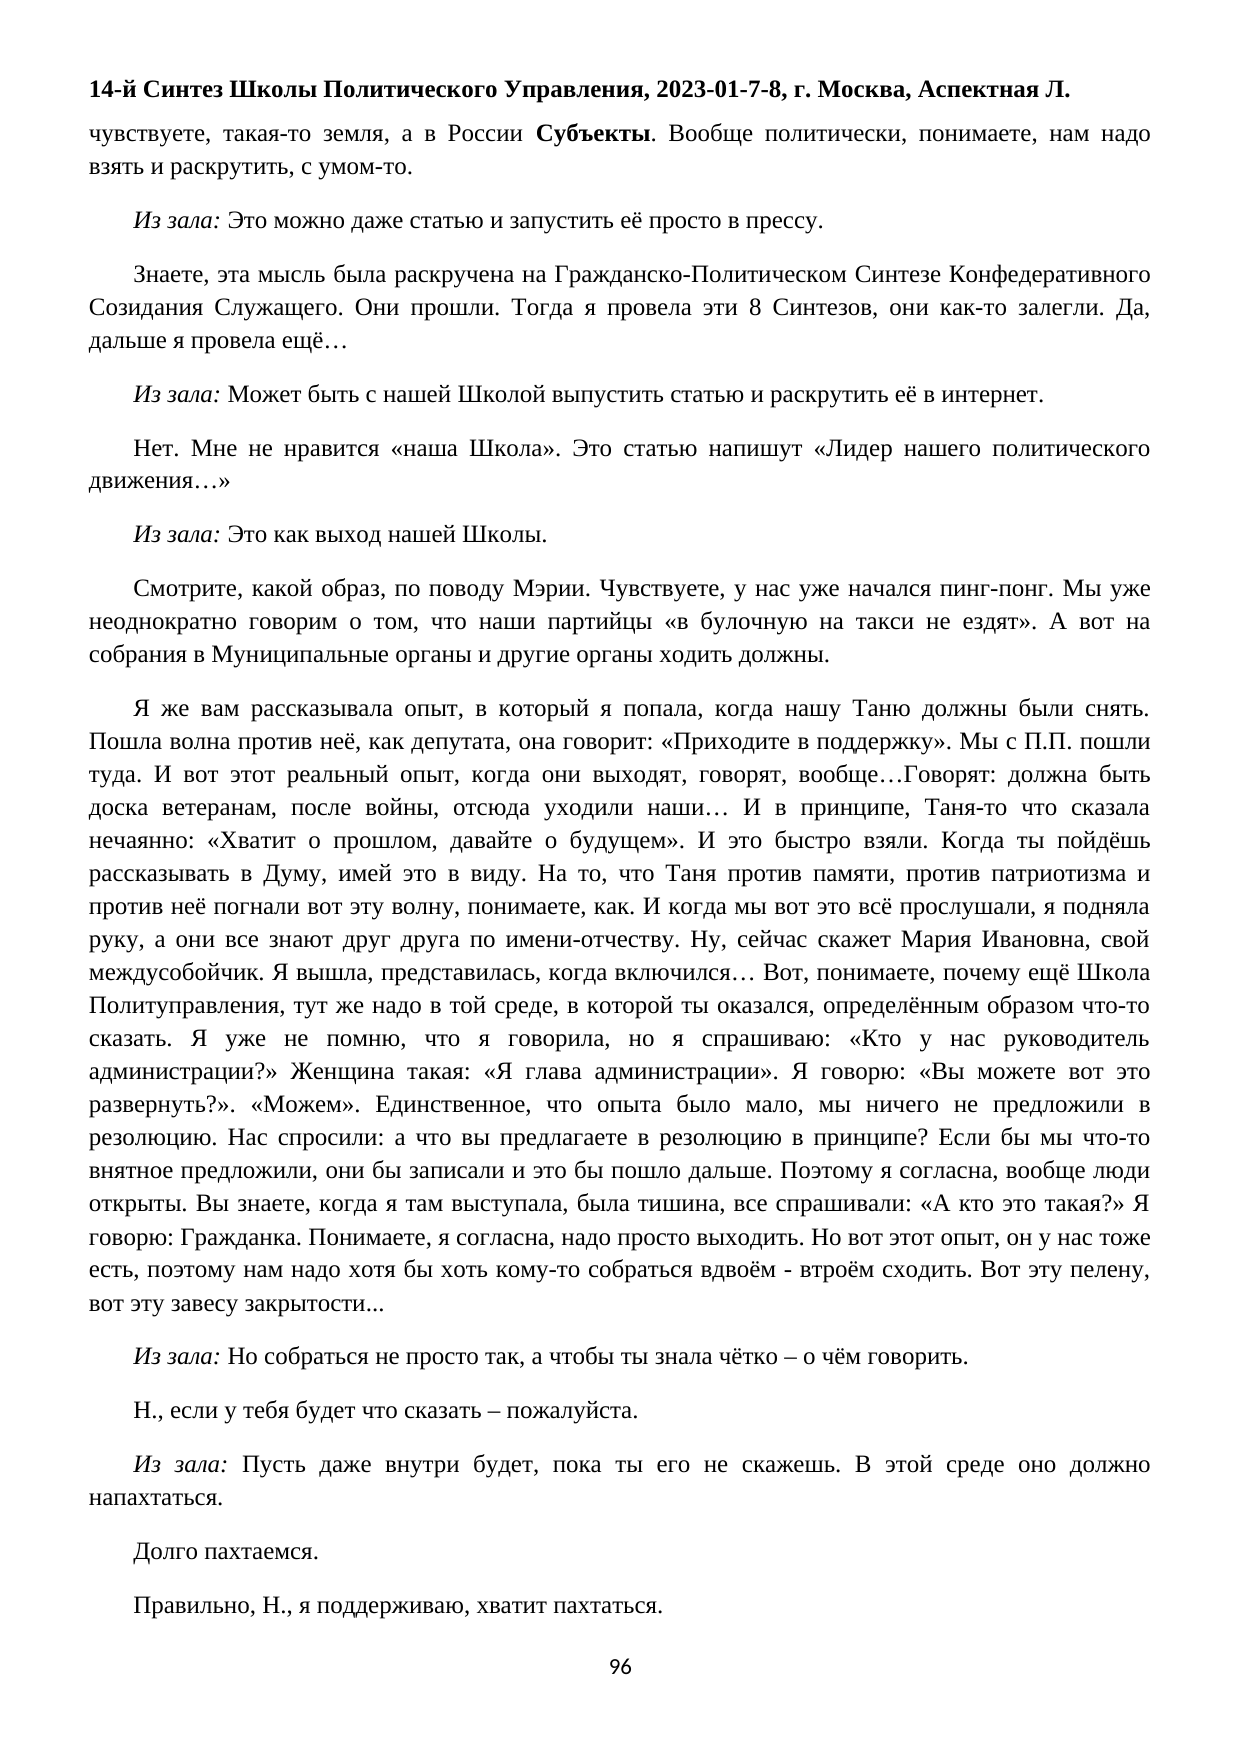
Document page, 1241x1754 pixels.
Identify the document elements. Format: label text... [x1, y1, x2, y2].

text Я же вам рассказывала опыт, в который я попала, когда нашу Таню должны были снять. Пошла волна против неё, как депутата, она говорит: «Приходите в поддержку». Мы с П.П. пошли туда. И вот этот реальный опыт, когда они выходят, говорят, вообще…Говорят: должна быть доска ветеранам, после войны, отсюда уходили наши… И в принципе, Таня-то что сказала нечаянно: «Хватит о прошлом, давайте о будущем». И это быстро взяли. Когда ты пойдёшь рассказывать в Думу, имей это в виду. На то, что Таня против памяти, против патриотизма и против неё погнали вот эту волну, понимаете, как. И когда мы вот это всё прослушали, я подняла руку, а они все знают друг друга по имени-отчеству. Ну, сейчас скажет Мария Ивановна, свой междусобойчик. Я вышла, представилась, когда включился… Вот, понимаете, почему ещё Школа Политуправления, тут же надо в той среде, в которой ты оказался, определённым образом что-то сказать. Я уже не помню, что я говорила, но я спрашиваю: «Кто у нас руководитель администрации?» Женщина такая: «Я глава администрации». Я говорю: «Вы можете вот это развернуть?». «Можем». Единственное, что опыта было мало, мы ничего не предложили в резолюцию. Нас спросили: а что вы предлагаете в резолюцию в принципе? Если бы мы что-то внятное предложили, они бы записали и это бы пошло дальше. Поэтому я согласна, вообще люди открыты. Вы знаете, когда я там выступала, была тишина, все спрашивали: «А кто это такая?» Я говорю: Гражданка. Понимаете, я согласна, надо просто выходить. Но вот этот опыт, он у нас тоже есть, поэтому нам надо хотя бы хоть кому-то собраться вдвоём - втроём сходить. Вот эту пелену, вот эту завесу закрытости... [89, 693, 1152, 1316]
text Из зала: Пусть даже внутри будет, пока ты его не скажешь. В этой среде оно должно напахтаться. [89, 1449, 1152, 1511]
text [89, 118, 1152, 180]
text Долго пахтаемся. [89, 1536, 1152, 1565]
text Знаете, эта мысль была раскручена на Гражданско-Политическом Синтезе Конфедеративного Созидания Служащего. Они прошли. Тогда я провела эти 8 Синтезов, они как-то залегли. Да, дальше я провела ещё… [89, 259, 1152, 354]
text Нет. Мне не нравится «наша Школа». Это статью напишут «Лидер нашего политического движения…» [89, 433, 1152, 494]
text Из зала: Может быть с нашей Школой выпустить статью и раскрутить её в интернет. [89, 379, 1152, 407]
text Смотрите, какой образ, по поводу Мэрии. Чувствуете, у нас уже начался пинг-понг. Мы уже неоднократно говорим о том, что наши партийцы «в булочную на такси не ездят». А вот на собрания в Муниципальные органы и другие органы ходить должны. [89, 573, 1152, 668]
text Правильно, Н., я поддерживаю, хватит пахтаться. [89, 1590, 1152, 1619]
text Из зала: Это можно даже статью и запустить её просто в прессу. [89, 205, 1152, 234]
text Из зала: Но собраться не просто так, а чтобы ты знала чётко – о чём говорить. [89, 1341, 1152, 1370]
text Н., если у тебя будет что сказать – пожалуйста. [89, 1395, 1152, 1424]
text Из зала: Это как выход нашей Школы. [89, 519, 1152, 548]
